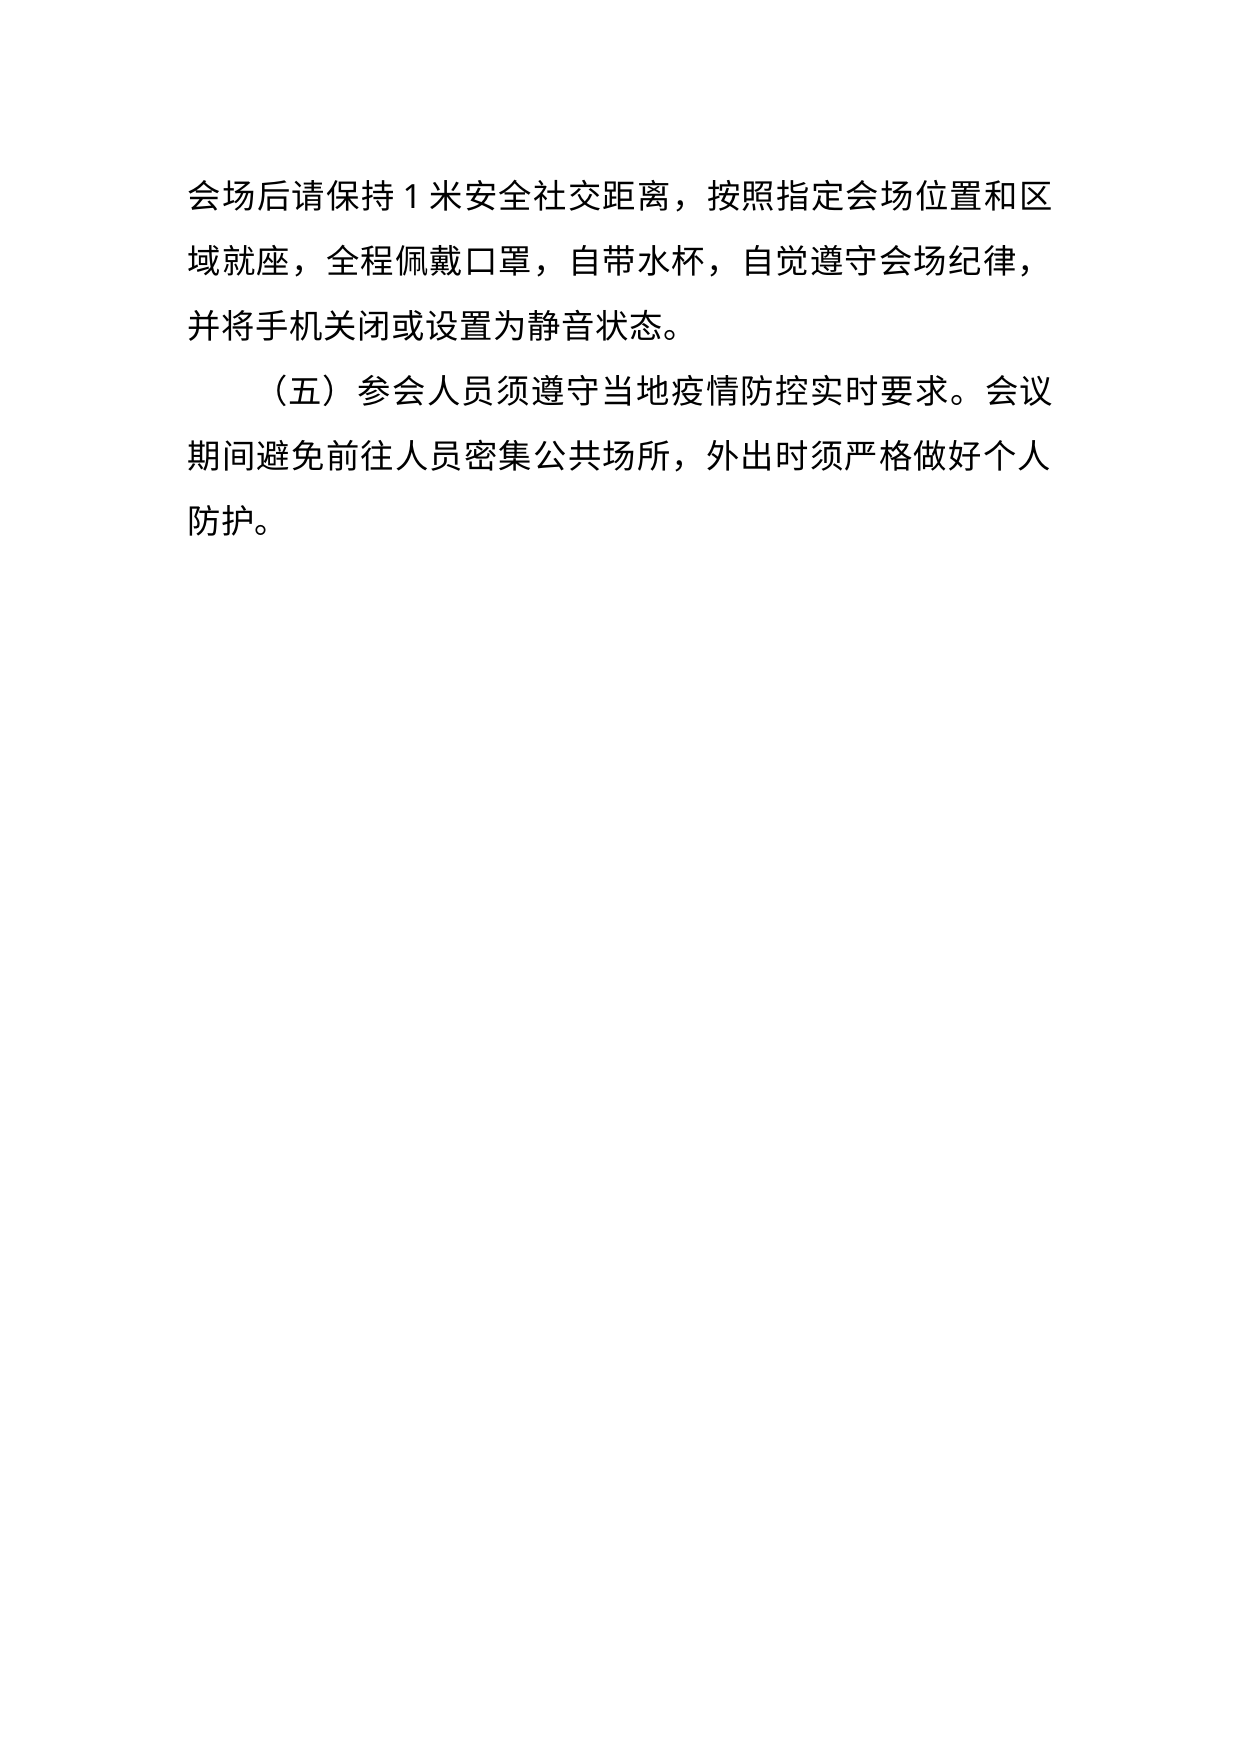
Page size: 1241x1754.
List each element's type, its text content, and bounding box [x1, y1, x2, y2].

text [187, 162, 1053, 357]
text （五）参会人员须遵守当地疫情防控实时要求。会议期间避免前往人员密集公共场所，外出时须严格做好个人防护。 [187, 357, 1053, 552]
